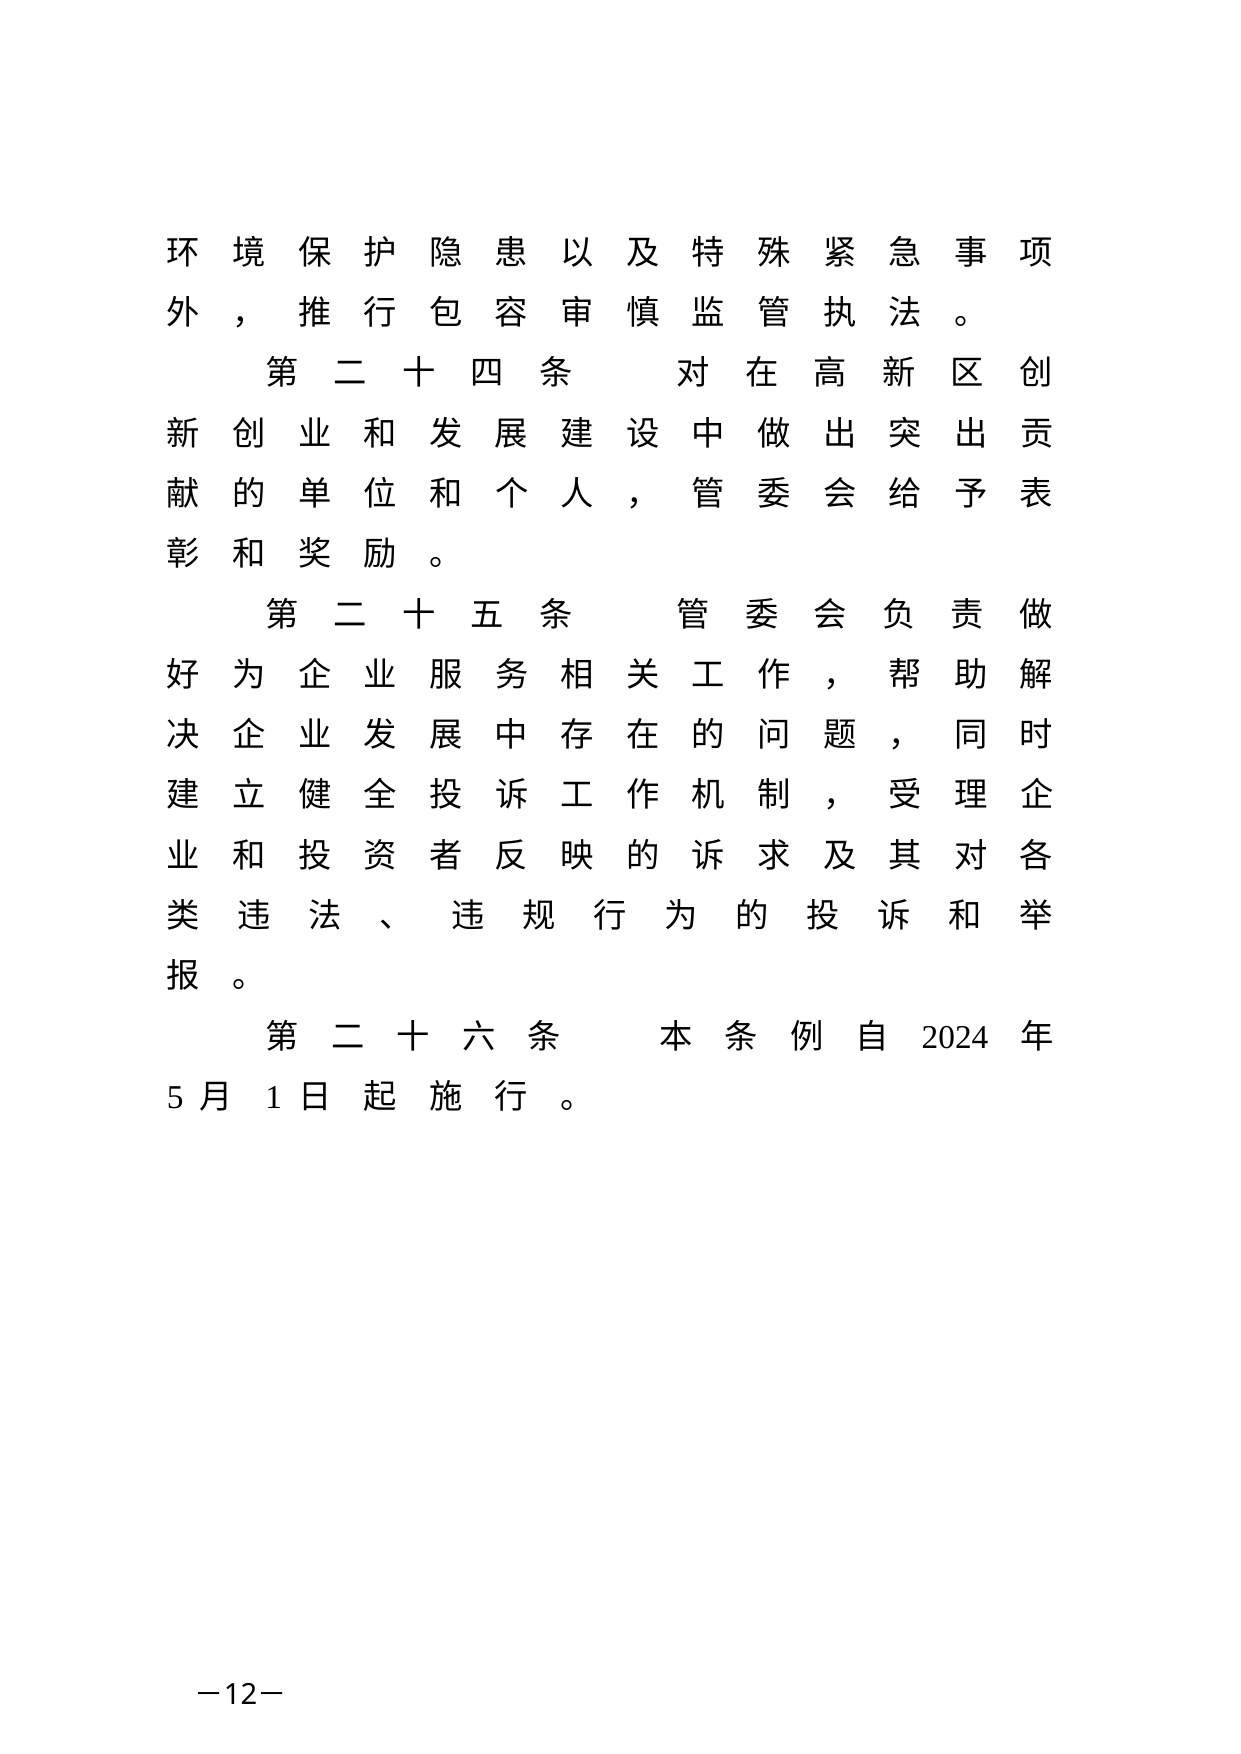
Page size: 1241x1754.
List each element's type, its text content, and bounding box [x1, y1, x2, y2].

text 第二十六条 本条例自2024年5月1日起施行。 [167, 1003, 1085, 1124]
text 第二十四条 对在高新区创新创业和发展建设中做出突出贡献的单位和个人，管委会给予表彰和奖励。 [167, 340, 1085, 581]
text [167, 219, 1085, 340]
text 第二十五条 管委会负责做好为企业服务相关工作，帮助解决企业发展中存在的问题，同时建立健全投诉工作机制，受理企业和投资者反映的诉求及其对各类违法、违规行为的投诉和举报。 [167, 581, 1085, 1003]
